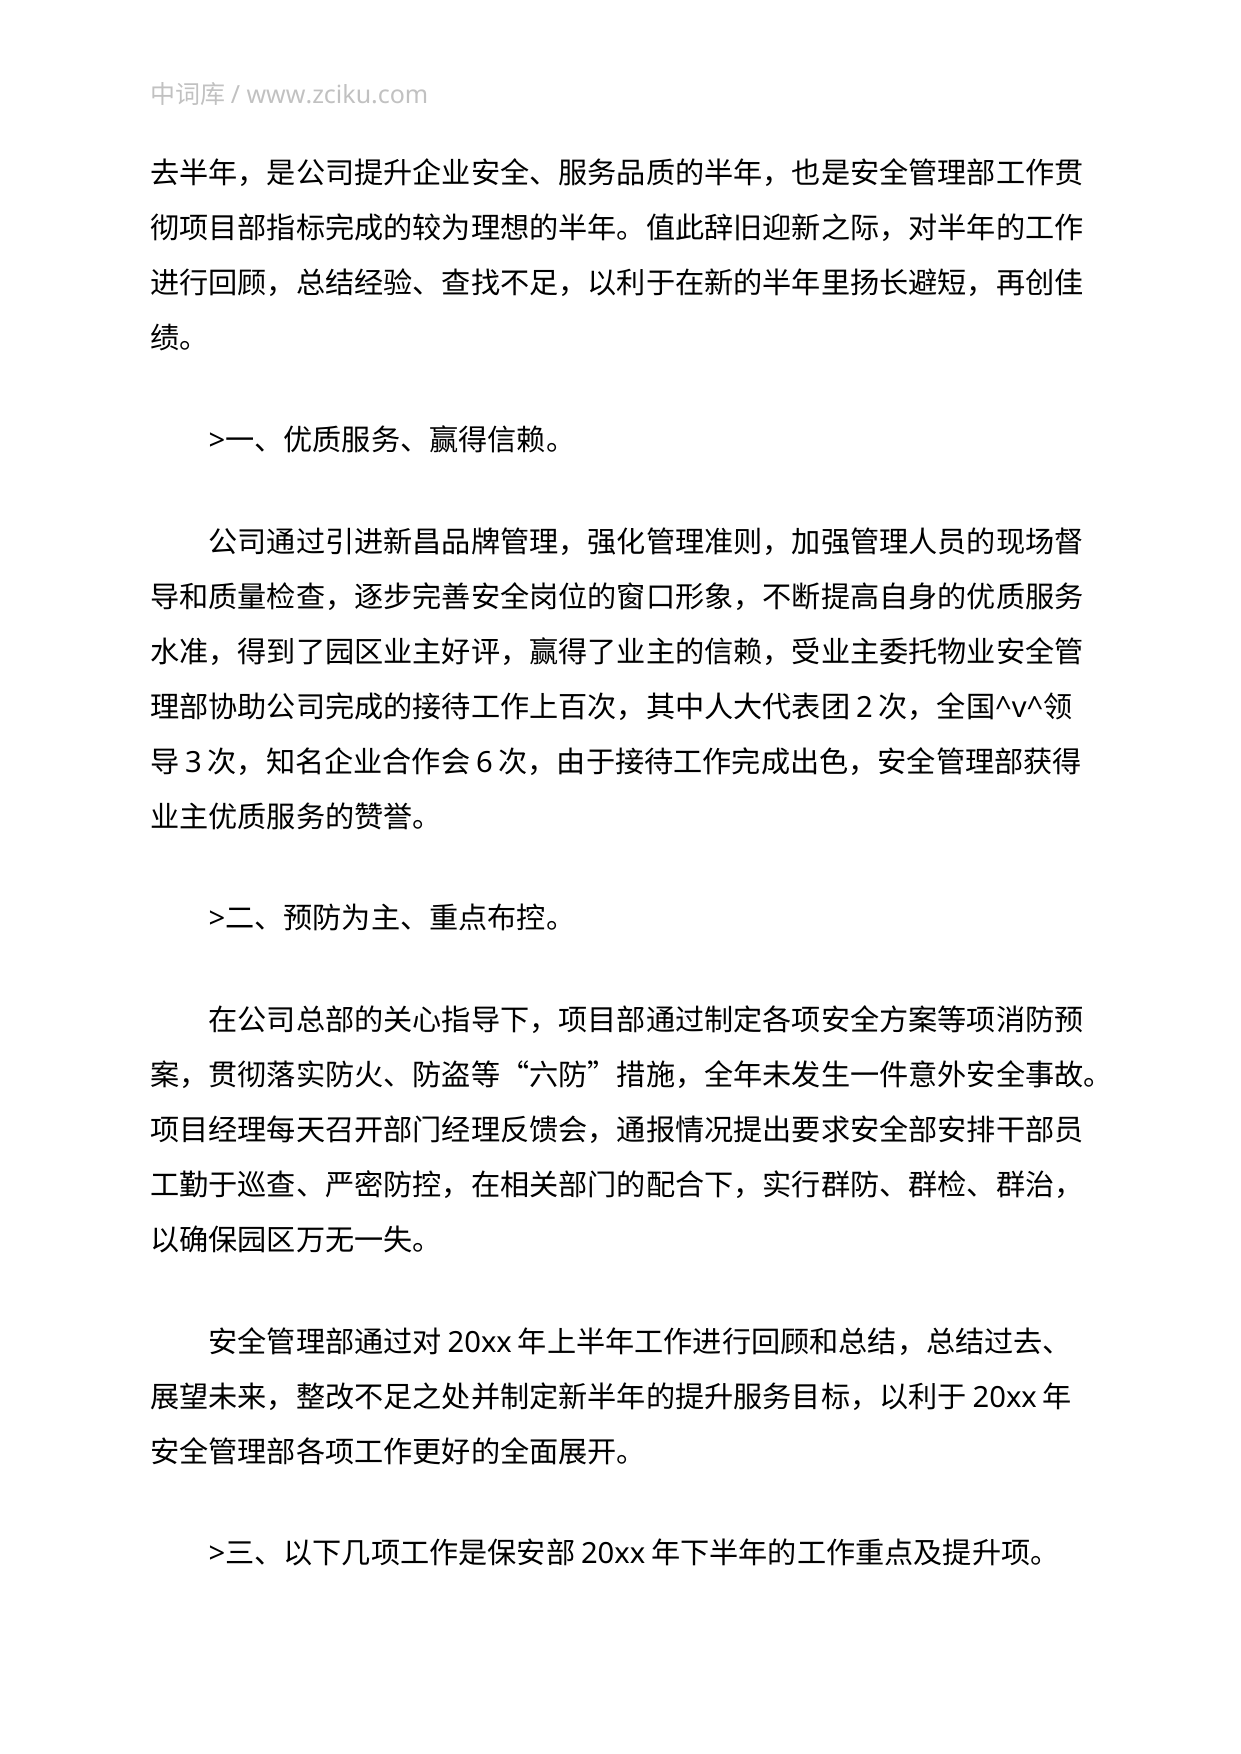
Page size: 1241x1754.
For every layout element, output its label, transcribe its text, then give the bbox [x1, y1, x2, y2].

text 安全管理部通过对20xx年上半年工作进行回顾和总结，总结过去、展望未来，整改不足之处并制定新半年的提升服务目标，以利于20xx年安全管理部各项工作更好的全面展开。 [150, 1318, 1090, 1471]
text 公司通过引进新昌品牌管理，强化管理准则，加强管理人员的现场督导和质量检查，逐步完善安全岗位的窗口形象，不断提高自身的优质服务水准，得到了园区业主好评，赢得了业主的信赖，受业主委托物业安全管理部协助公司完成的接待工作上百次，其中人大代表团2次，全国^v^领导3次，知名企业合作会6次，由于接待工作完成出色，安全管理部获得业主优质服务的赞誉。 [150, 518, 1090, 835]
text 在公司总部的关心指导下，项目部通过制定各项安全方案等项消防预案，贯彻落实防火、防盗等“六防”措施，全年未发生一件意外安全事故。项目经理每天召开部门经理反馈会，通报情况提出要求安全部安排干部员工勤于巡查、严密防控，在相关部门的配合下，实行群防、群检、群治，以确保园区万无一失。 [150, 997, 1090, 1259]
text >三、以下几项工作是保安部20xx年下半年的工作重点及提升项。 [150, 1530, 1090, 1572]
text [150, 150, 1090, 357]
text >一、优质服务、赢得信赖。 [150, 416, 1090, 459]
text >二、预防为主、重点布控。 [150, 895, 1090, 937]
